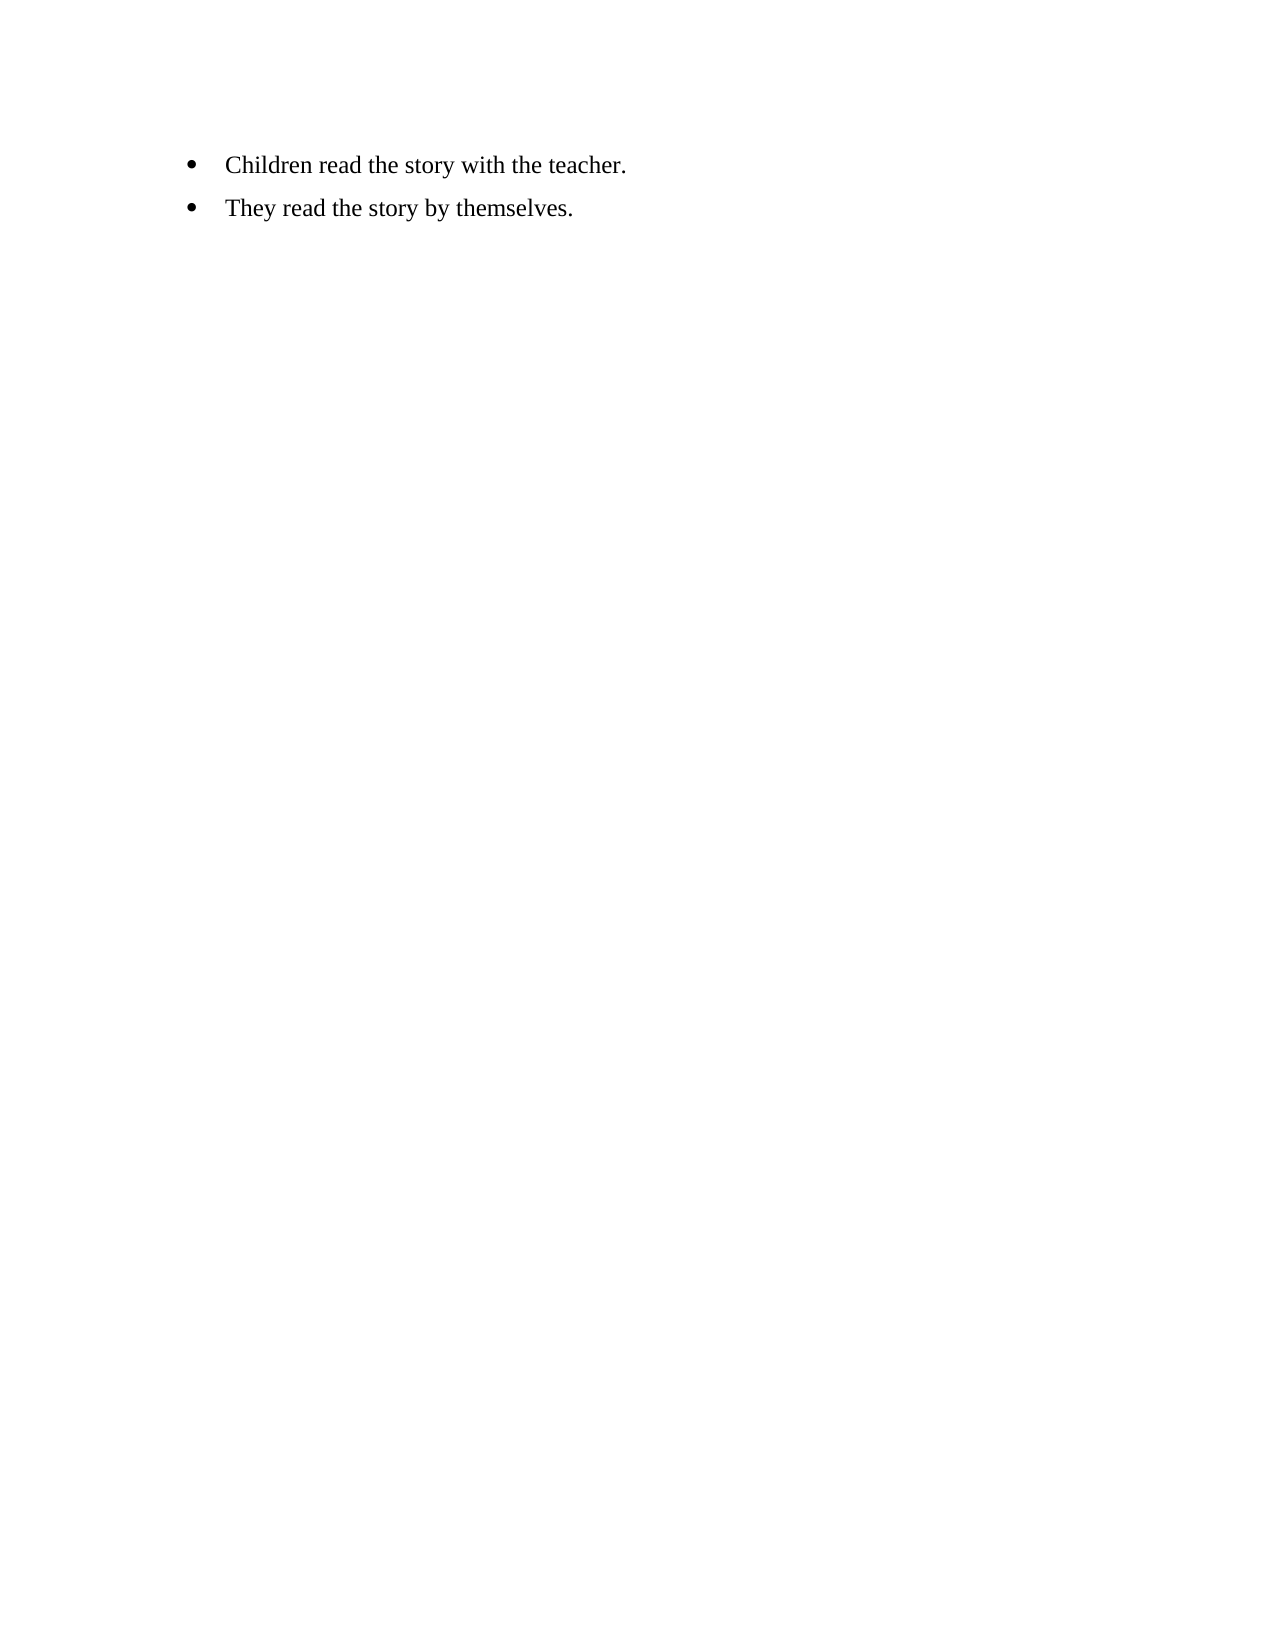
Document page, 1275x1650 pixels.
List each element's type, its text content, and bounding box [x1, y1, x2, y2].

list They read the story by themselves. [187, 193, 1125, 222]
list Children read the story with the teacher. [187, 150, 1125, 179]
